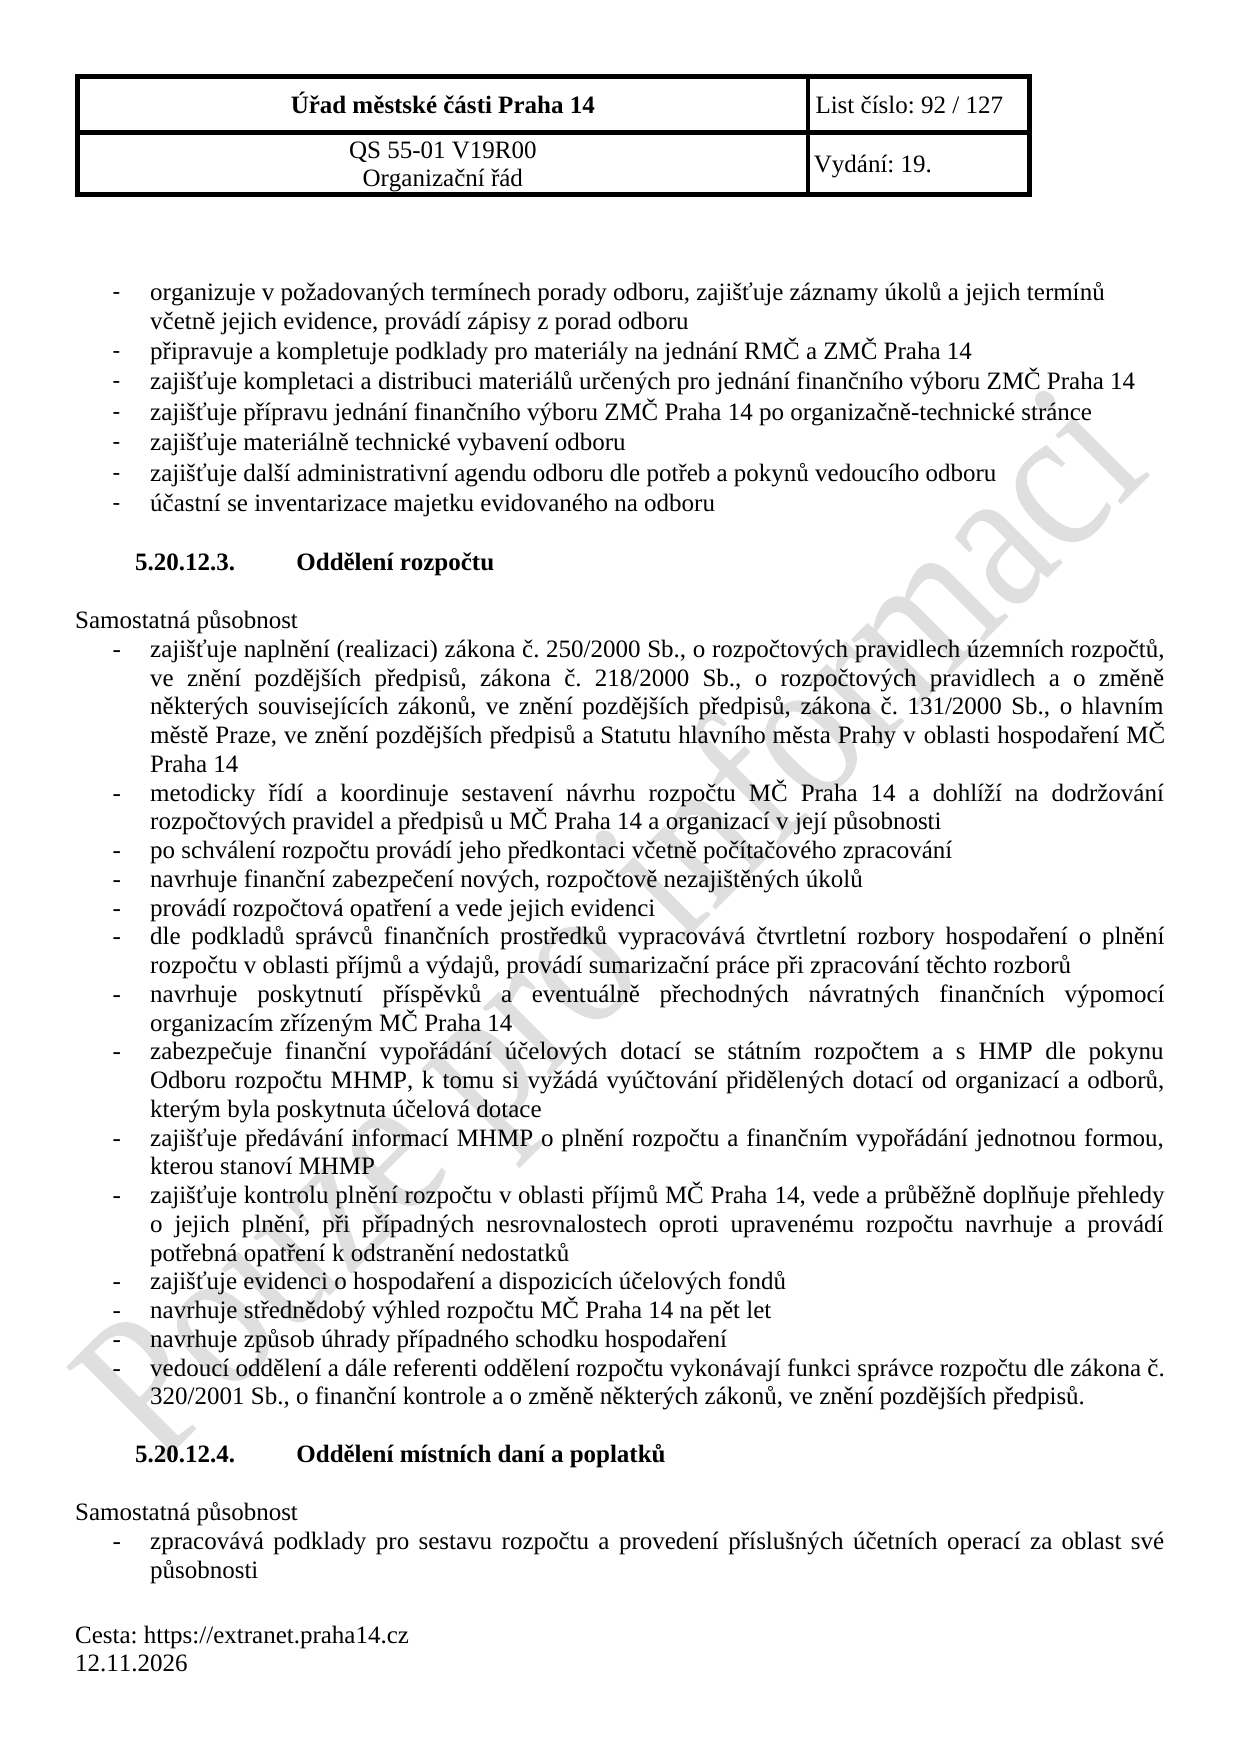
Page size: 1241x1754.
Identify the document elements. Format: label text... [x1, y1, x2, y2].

list po schválení rozpočtu provádí jeho předkontaci včetně počítačového zpracování [112, 835, 1165, 864]
text Samostatná působnost [75, 605, 1165, 634]
list zajišťuje evidenci o hospodaření a dispozicích účelových fondů [112, 1266, 1165, 1295]
list metodicky řídí a koordinuje sestavení návrhu rozpočtu MČ Praha 14 a dohlíží na dodržování rozpočtových pravidel a předpisů u MČ Praha 14 a organizací v její působnosti [112, 778, 1165, 835]
list zajišťuje přípravu jednání finančního výboru ZMČ Praha 14 po organizačně-technické stránce [112, 396, 1165, 427]
list zajišťuje předávání informací MHMP o plnění rozpočtu a finančním vypořádání jednotnou formou, kterou stanoví MHMP [112, 1123, 1165, 1180]
text Samostatná působnost [75, 1497, 1165, 1526]
list zabezpečuje finanční vypořádání účelových dotací se státním rozpočtem a s HMP dle pokynu Odboru rozpočtu MHMP, k tomu si vyžádá vyúčtování přidělených dotací od organizací a odborů, kterým byla poskytnuta účelová dotace [112, 1036, 1165, 1123]
subtitle Oddělení rozpočtu [135, 547, 1165, 576]
list zpracovává podklady pro sestavu rozpočtu a provedení příslušných účetních operací za oblast své působnosti [112, 1526, 1165, 1583]
list zajišťuje kontrolu plnění rozpočtu v oblasti příjmů MČ Praha 14, vede a průběžně doplňuje přehledy o jejich plnění, při případných nesrovnalostech oproti upravenému rozpočtu navrhuje a provádí potřebná opatření k odstranění nedostatků [112, 1180, 1165, 1266]
subtitle Oddělení místních daní a poplatků [135, 1439, 1165, 1468]
list organizuje v požadovaných termínech porady odboru, zajišťuje záznamy úkolů a jejich termínů včetně jejich evidence, provádí zápisy z porad odboru [112, 276, 1165, 335]
list navrhuje způsob úhrady případného schodku hospodaření [112, 1324, 1165, 1353]
list účastní se inventarizace majetku evidovaného na odboru [112, 488, 1165, 518]
list dle podkladů správců finančních prostředků vypracovává čtvrtletní rozbory hospodaření o plnění rozpočtu v oblasti příjmů a výdajů, provádí sumarizační práce při zpracování těchto rozborů [112, 921, 1165, 979]
list zajišťuje naplnění (realizaci) zákona č. 250/2000 Sb., o rozpočtových pravidlech územních rozpočtů, ve znění pozdějších předpisů, zákona č. 218/2000 Sb., o rozpočtových pravidlech a o změně některých souvisejících zákonů, ve znění pozdějších předpisů, zákona č. 131/2000 Sb., o hlavním městě Praze, ve znění pozdějších předpisů a Statutu hlavního města Prahy v oblasti hospodaření MČ Praha 14 [112, 634, 1165, 778]
list zajišťuje kompletaci a distribuci materiálů určených pro jednání finančního výboru ZMČ Praha 14 [112, 366, 1165, 396]
list zajišťuje další administrativní agendu odboru dle potřeb a pokynů vedoucího odboru [112, 457, 1165, 488]
list navrhuje střednědobý výhled rozpočtu MČ Praha 14 na pět let [112, 1295, 1165, 1324]
list zajišťuje materiálně technické vybavení odboru [112, 427, 1165, 457]
list vedoucí oddělení a dále referenti oddělení rozpočtu vykonávají funkci správce rozpočtu dle zákona č. 320/2001 Sb., o finanční kontrole a o změně některých zákonů, ve znění pozdějších předpisů. [112, 1353, 1165, 1410]
list navrhuje finanční zabezpečení nových, rozpočtově nezajištěných úkolů [112, 864, 1165, 893]
list připravuje a kompletuje podklady pro materiály na jednání RMČ a ZMČ Praha 14 [112, 335, 1165, 366]
list navrhuje poskytnutí příspěvků a eventuálně přechodných návratných finančních výpomocí organizacím zřízeným MČ Praha 14 [112, 979, 1165, 1036]
list provádí rozpočtová opatření a vede jejich evidenci [112, 893, 1165, 921]
